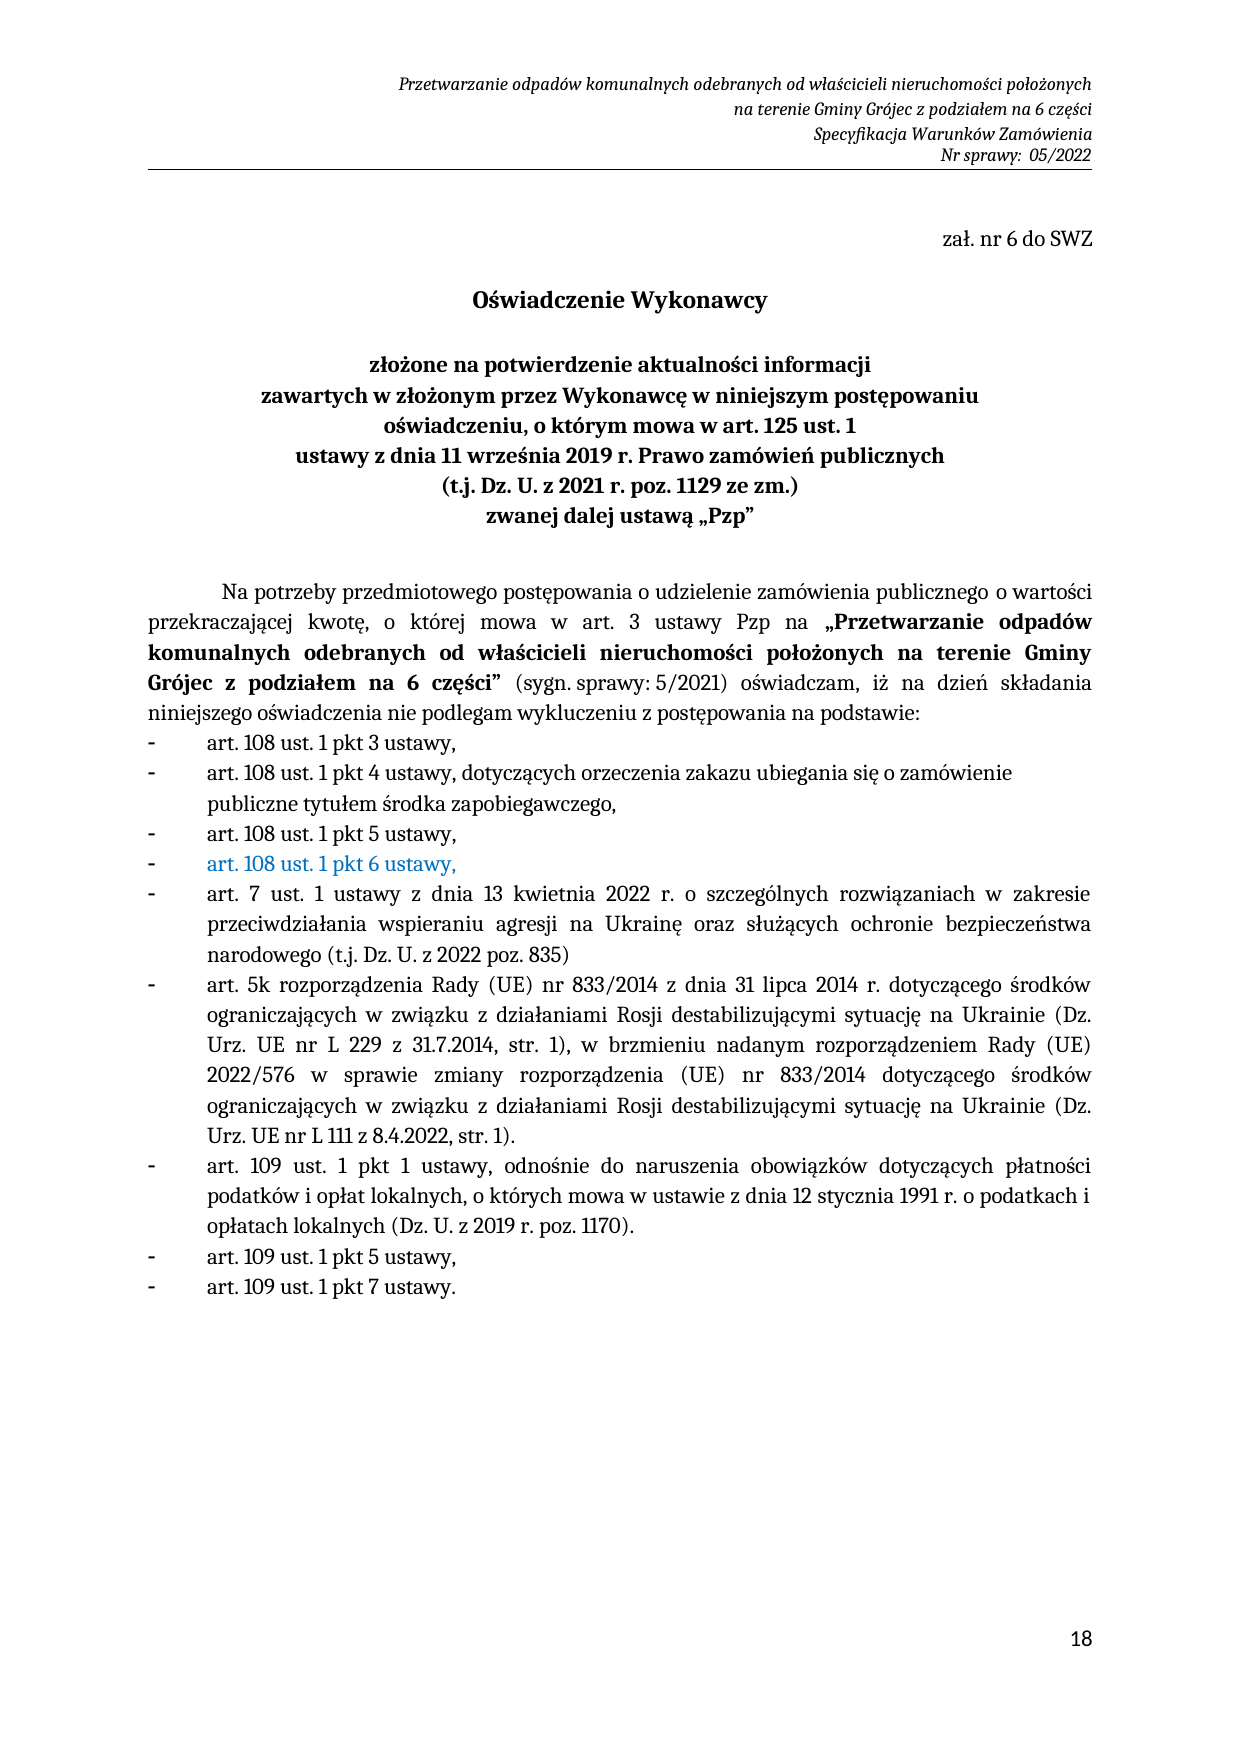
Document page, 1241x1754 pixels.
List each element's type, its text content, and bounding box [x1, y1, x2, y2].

list art. 108 ust. 1 pkt 5 ustawy, [148, 821, 1092, 847]
list art. 109 ust. 1 pkt 1 ustawy, odnośnie do naruszenia obowiązków dotyczących płatności podatków i opłat lokalnych, o których mowa w ustawie z dnia 12 stycznia 1991 r. o podatkach i opłatach lokalnych (Dz. U. z 2019 r. poz. 1170). [148, 1153, 1092, 1240]
list art. 7 ust. 1 ustawy z dnia 13 kwietnia 2022 r. o szczególnych rozwiązaniach w zakresie przeciwdziałania wspieraniu agresji na Ukrainę oraz służących ochronie bezpieczeństwa narodowego (t.j. Dz. U. z 2022 poz. 835) [148, 881, 1092, 968]
text Oświadczenie Wykonawcy [148, 286, 1092, 315]
list art. 109 ust. 1 pkt 5 ustawy, [148, 1243, 1092, 1270]
text zawartych w złożonym przez Wykonawcę w niniejszym postępowaniu [148, 382, 1092, 409]
text (t.j. Dz. U. z 2021 r. poz. 1129 ze zm.) [148, 473, 1092, 499]
text Na potrzeby przedmiotowego postępowania o udzielenie zamówienia publicznego o wartości przekraczającej kwotę, o której mowa w art. 3 ustawy Pzp na „Przetwarzanie odpadów komunalnych odebranych od właścicieli nieruchomości położonych na terenie Gminy Grójec z podziałem na 6 części” (sygn. sprawy: 5/2021) oświadczam, iż na dzień składania niniejszego oświadczenia nie podlegam wykluczeniu z postępowania na podstawie: [148, 579, 1092, 726]
text zał. nr 6 do SWZ [148, 226, 1092, 252]
text ustawy z dnia 11 września 2019 r. Prawo zamówień publicznych [148, 443, 1092, 469]
list art. 108 ust. 1 pkt 4 ustawy, dotyczących orzeczenia zakazu ubiegania się o zamówienie publiczne tytułem środka zapobiegawczego, [148, 760, 1092, 817]
list art. 108 ust. 1 pkt 6 ustawy, [148, 851, 1092, 877]
list art. 108 ust. 1 pkt 3 ustawy, [148, 730, 1092, 756]
list art. 5k rozporządzenia Rady (UE) nr 833/2014 z dnia 31 lipca 2014 r. dotyczącego środków ograniczających w związku z działaniami Rosji destabilizującymi sytuację na Ukrainie (Dz. Urz. UE nr L 229 z 31.7.2014, str. 1), w brzmieniu nadanym rozporządzeniem Rady (UE) 2022/576 w sprawie zmiany rozporządzenia (UE) nr 833/2014 dotyczącego środków ograniczających w związku z działaniami Rosji destabilizującymi sytuację na Ukrainie (Dz. Urz. UE nr L 111 z 8.4.2022, str. 1). [148, 972, 1092, 1149]
text złożone na potwierdzenie aktualności informacji [148, 352, 1092, 378]
list art. 109 ust. 1 pkt 7 ustawy. [148, 1274, 1092, 1300]
text oświadczeniu, o którym mowa w art. 125 ust. 1 [148, 413, 1092, 439]
text zwanej dalej ustawą „Pzp” [148, 503, 1092, 529]
